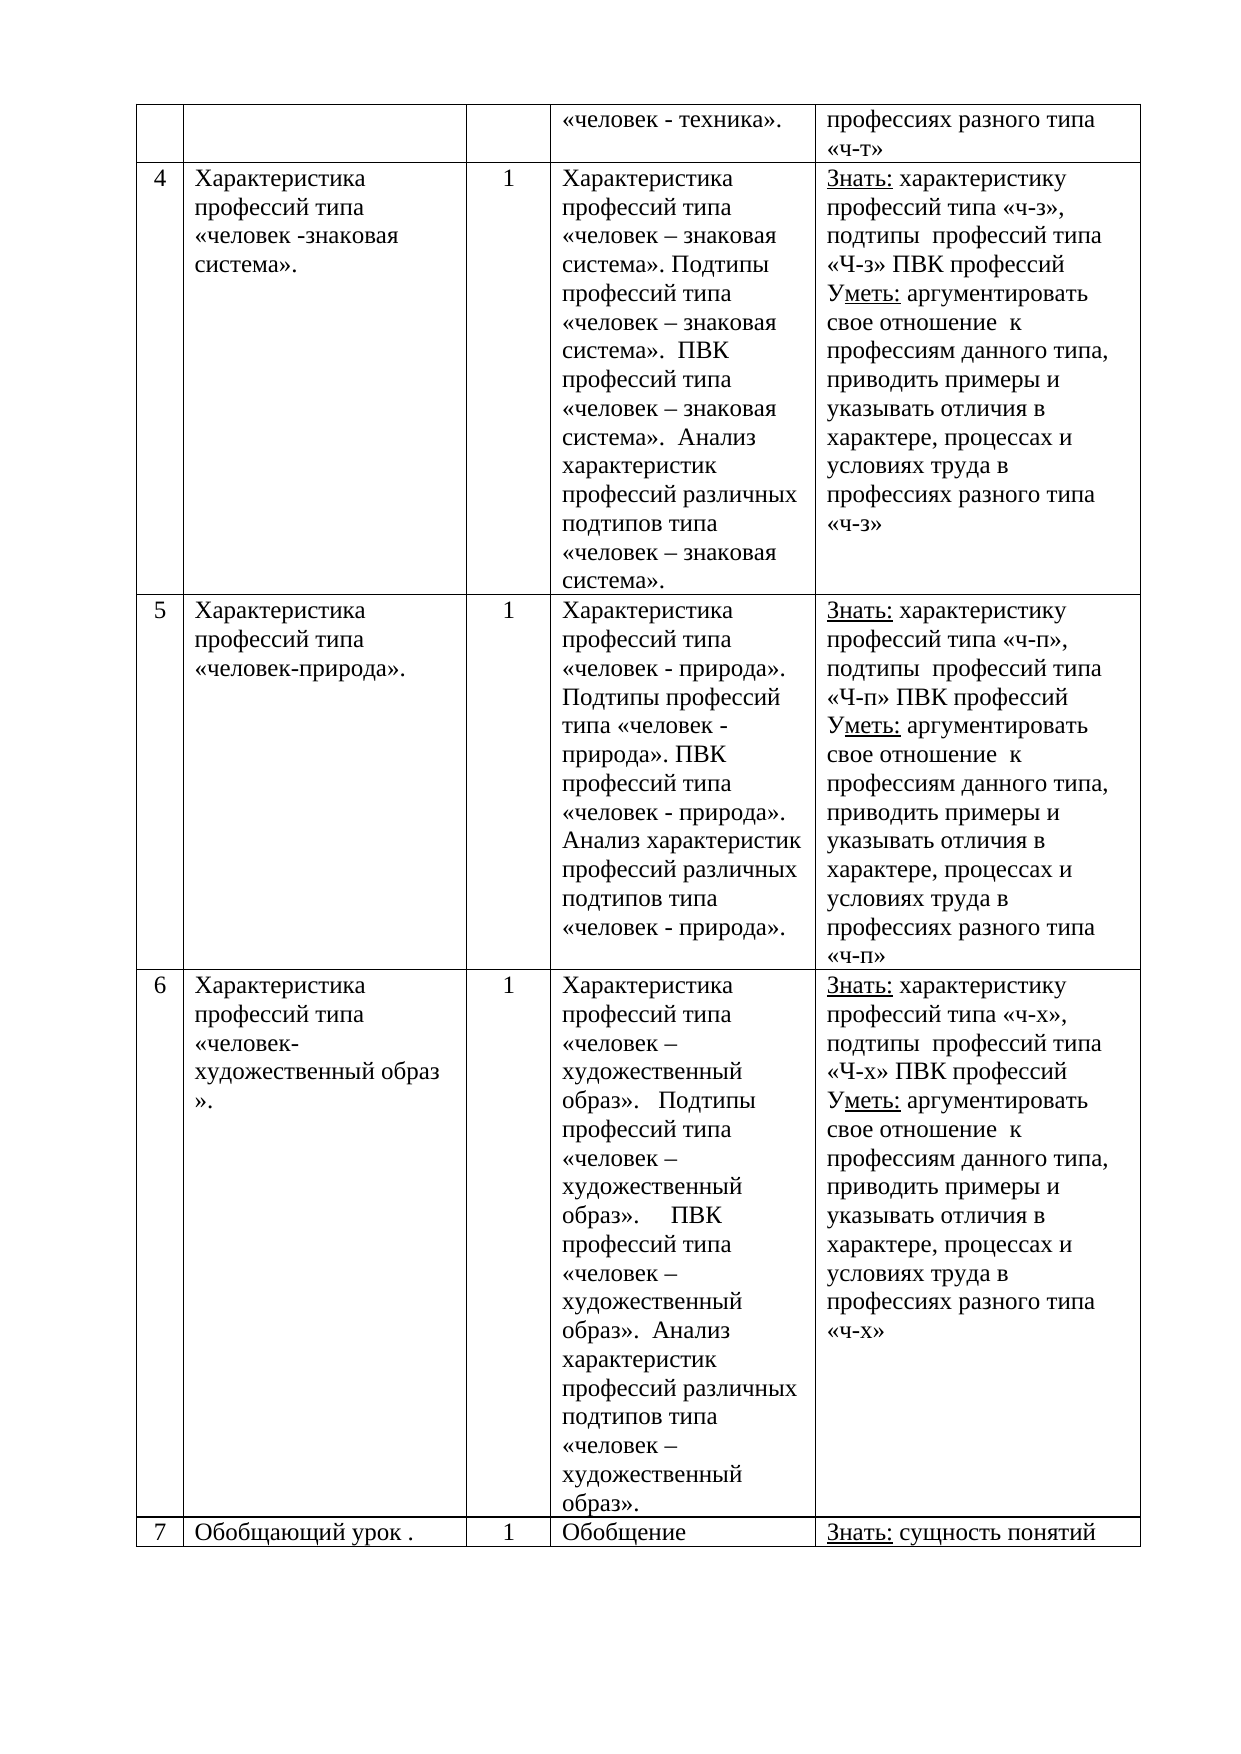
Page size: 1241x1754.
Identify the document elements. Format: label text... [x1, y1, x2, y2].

table_cell Характеристика профессий типа «человек-природа». [184, 595, 466, 969]
table_cell 1 [467, 105, 550, 162]
table_cell 5 [137, 595, 183, 969]
table_cell 6 [137, 970, 183, 1516]
table_cell 1 [467, 163, 550, 594]
table_cell Обобщающий урок . [184, 1518, 466, 1546]
table_cell Знать: характеристику профессий типа «ч-п», подтипы профессий типа «Ч-п» ПВК профессий Уметь: аргументировать свое отношение к профессиям данного типа, приводить примеры и указывать отличия в характере, процессах и условиях труда в профессиях разного типа «ч-п» [816, 595, 1140, 969]
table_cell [184, 105, 466, 162]
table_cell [816, 1518, 1140, 1546]
table_cell Знать: характеристику профессий типа «ч-х», подтипы профессий типа «Ч-х» ПВК профессий Уметь: аргументировать свое отношение к профессиям данного типа, приводить примеры и указывать отличия в характере, процессах и условиях труда в профессиях разного типа «ч-х» [816, 970, 1140, 1516]
table_cell Характеристика профессий типа «человек – художественный образ». Подтипы профессий типа «человек – художественный образ». ПВК профессий типа «человек – художественный образ». Анализ характеристик профессий различных подтипов типа «человек – художественный образ». [551, 970, 815, 1516]
table_cell Характеристика профессий типа «человек- художественный образ ». [184, 970, 466, 1516]
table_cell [551, 1518, 815, 1546]
table_cell Характеристика профессий типа «человек – знаковая система». Подтипы профессий типа «человек – знаковая система». ПВК профессий типа «человек – знаковая система». Анализ характеристик профессий различных подтипов типа «человек – знаковая система». [551, 163, 815, 594]
table_cell 4 [137, 163, 183, 594]
table_cell 1 [467, 1518, 550, 1546]
table_cell 3 [137, 105, 183, 162]
table_cell Знать: характеристику профессий типа «ч-з», подтипы профессий типа «Ч-з» ПВК профессий Уметь: аргументировать свое отношение к профессиям данного типа, приводить примеры и указывать отличия в характере, процессах и условиях труда в профессиях разного типа «ч-з» [816, 163, 1140, 594]
table_cell Характеристика профессий типа «человек -знаковая система». [184, 163, 466, 594]
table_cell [816, 105, 1140, 162]
table_cell 1 [467, 970, 550, 1516]
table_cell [551, 105, 815, 162]
table_cell 1 [467, 595, 550, 969]
table_cell 7 [137, 1518, 183, 1546]
table_cell Характеристика профессий типа «человек - природа». Подтипы профессий типа «человек - природа». ПВК профессий типа «человек - природа». Анализ характеристик профессий различных подтипов типа «человек - природа». [551, 595, 815, 969]
